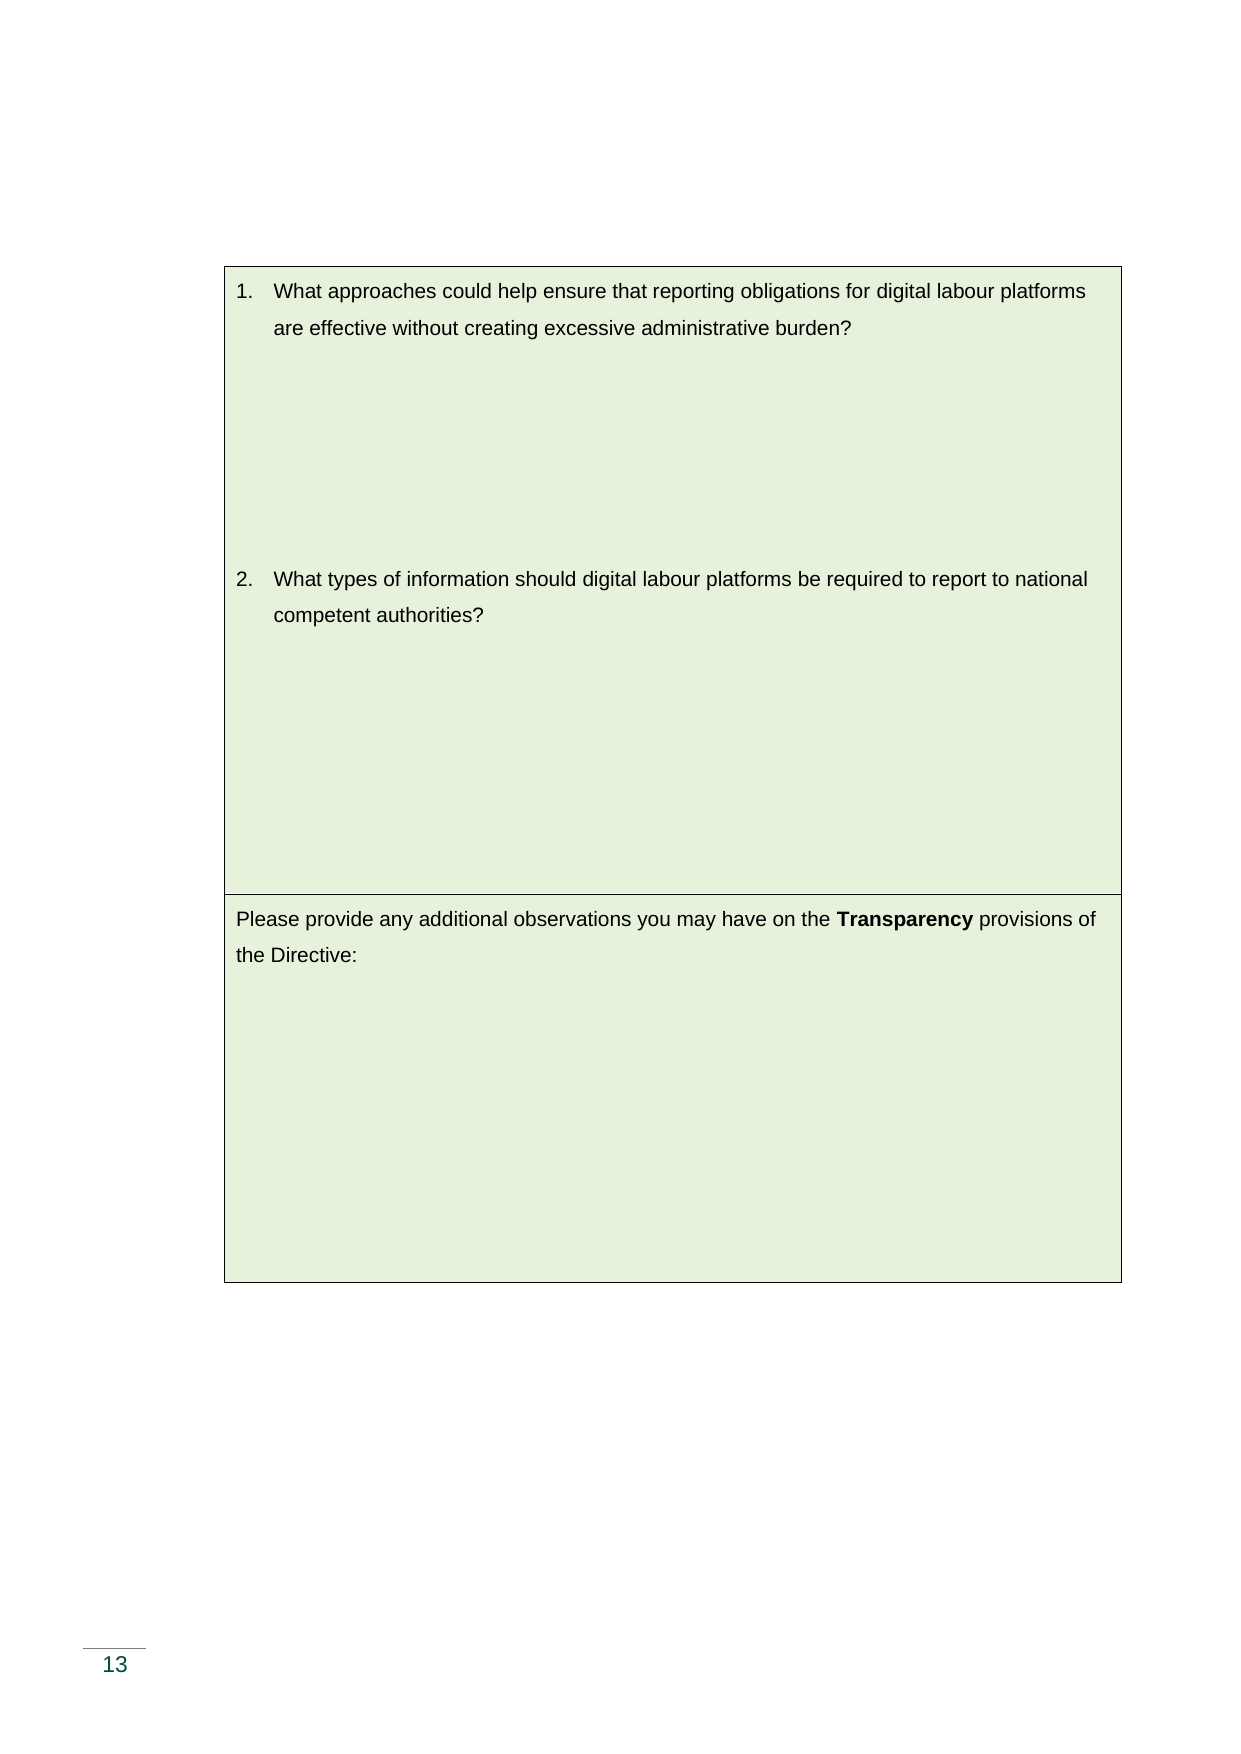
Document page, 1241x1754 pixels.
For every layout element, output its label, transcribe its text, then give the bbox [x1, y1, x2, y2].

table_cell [225, 267, 1121, 893]
table_cell Please provide any additional observations you may have on the Transparency provisions of the Directive: [225, 895, 1121, 1282]
